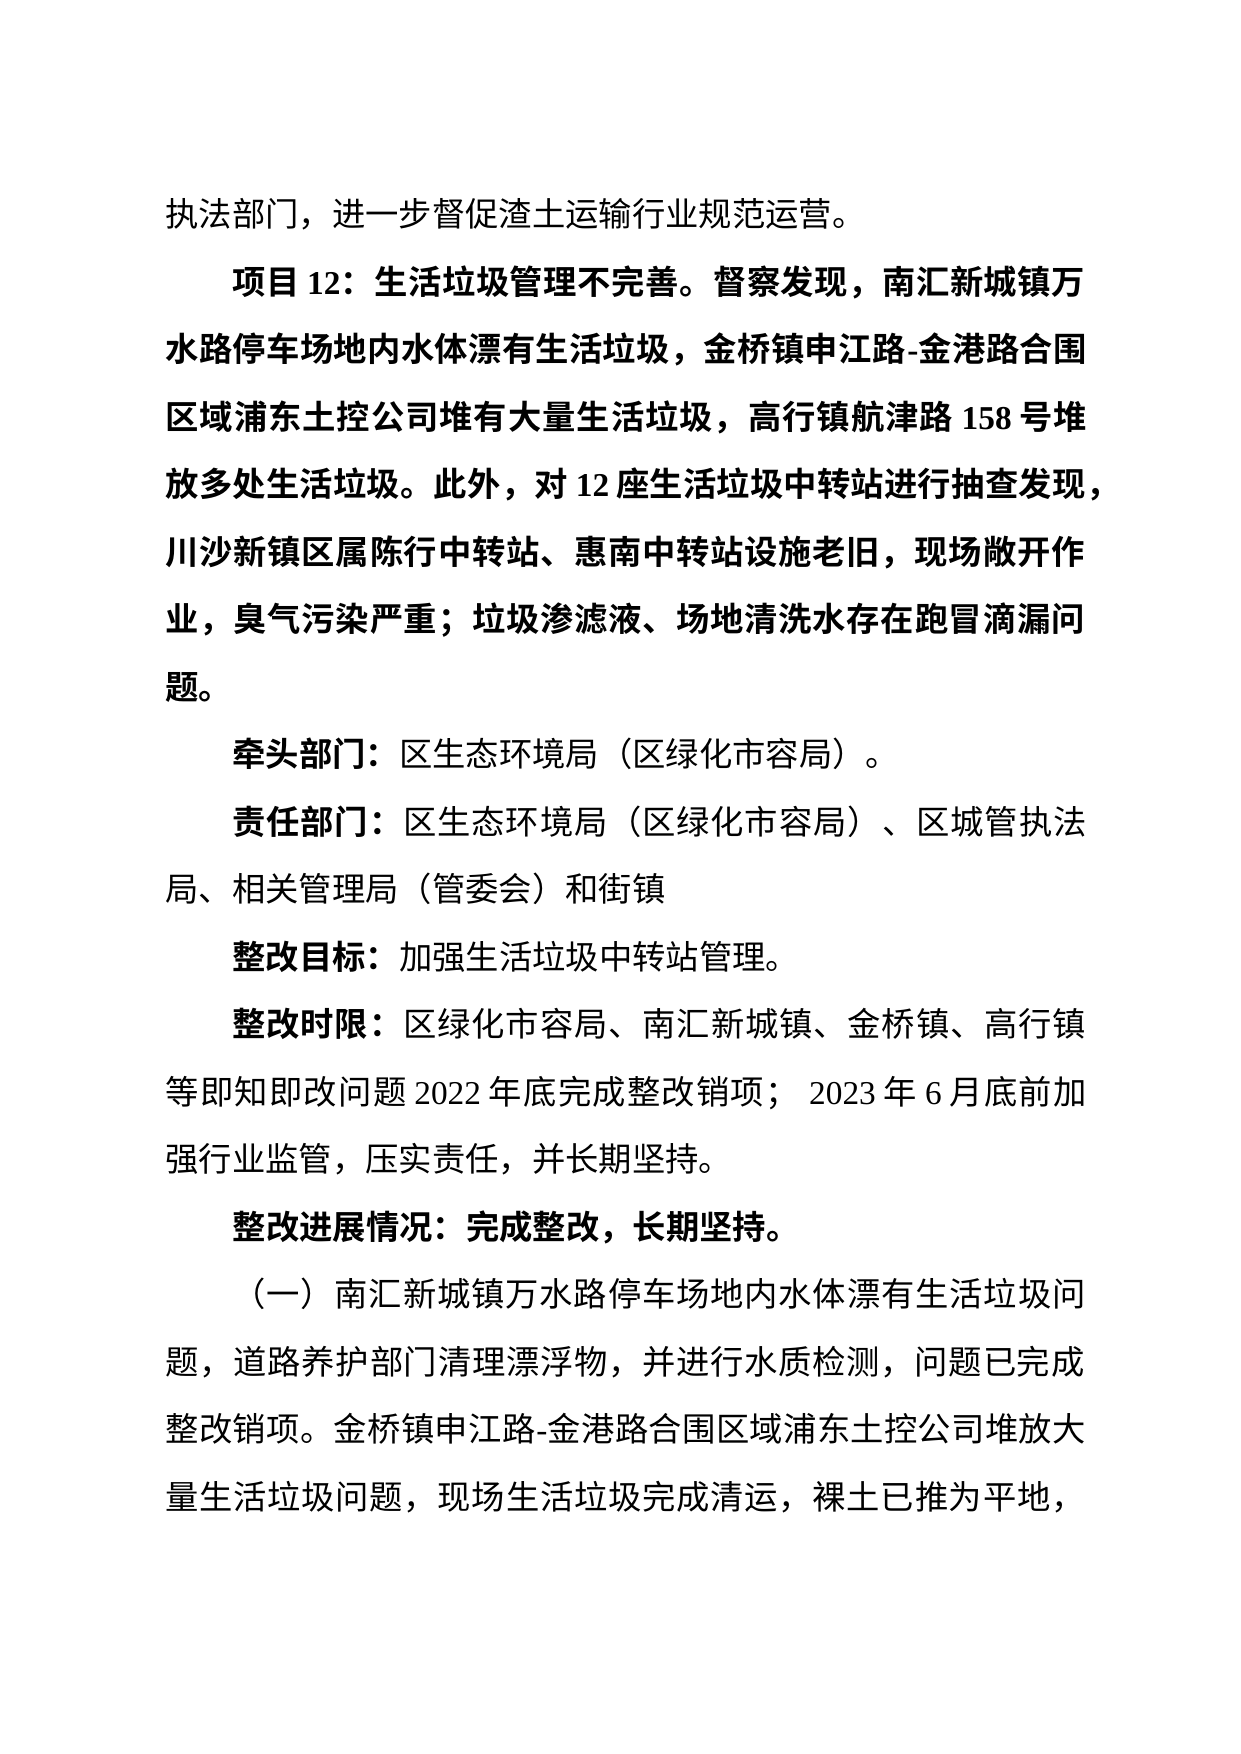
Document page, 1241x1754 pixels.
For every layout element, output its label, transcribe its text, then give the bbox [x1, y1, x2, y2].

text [165, 188, 1087, 236]
text 整改进展情况：完成整改，长期坚持。 [165, 1200, 1087, 1249]
text 责任部门：区生态环境局（区绿化市容局）、区城管执法局、相关管理局（管委会）和街镇 [165, 795, 1087, 911]
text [165, 1268, 1087, 1519]
text 整改时限：区绿化市容局、南汇新城镇、金桥镇、高行镇等即知即改问题2022年底完成整改销项； 2023年6月底前加强行业监管，压实责任，并长期坚持。 [165, 998, 1087, 1181]
text 项目12：生活垃圾管理不完善。督察发现，南汇新城镇万水路停车场地内水体漂有生活垃圾，金桥镇申江路-金港路合围区域浦东土控公司堆有大量生活垃圾，高行镇航津路158号堆放多处生活垃圾。此外，对12座生活垃圾中转站进行抽查发现，川沙新镇区属陈行中转站、惠南中转站设施老旧，现场敞开作业，臭气污染严重；垃圾渗滤液、场地清洗水存在跑冒滴漏问题。 [165, 255, 1087, 709]
text 牵头部门：区生态环境局（区绿化市容局）。 [165, 728, 1087, 776]
text 整改目标：加强生活垃圾中转站管理。 [165, 930, 1087, 979]
